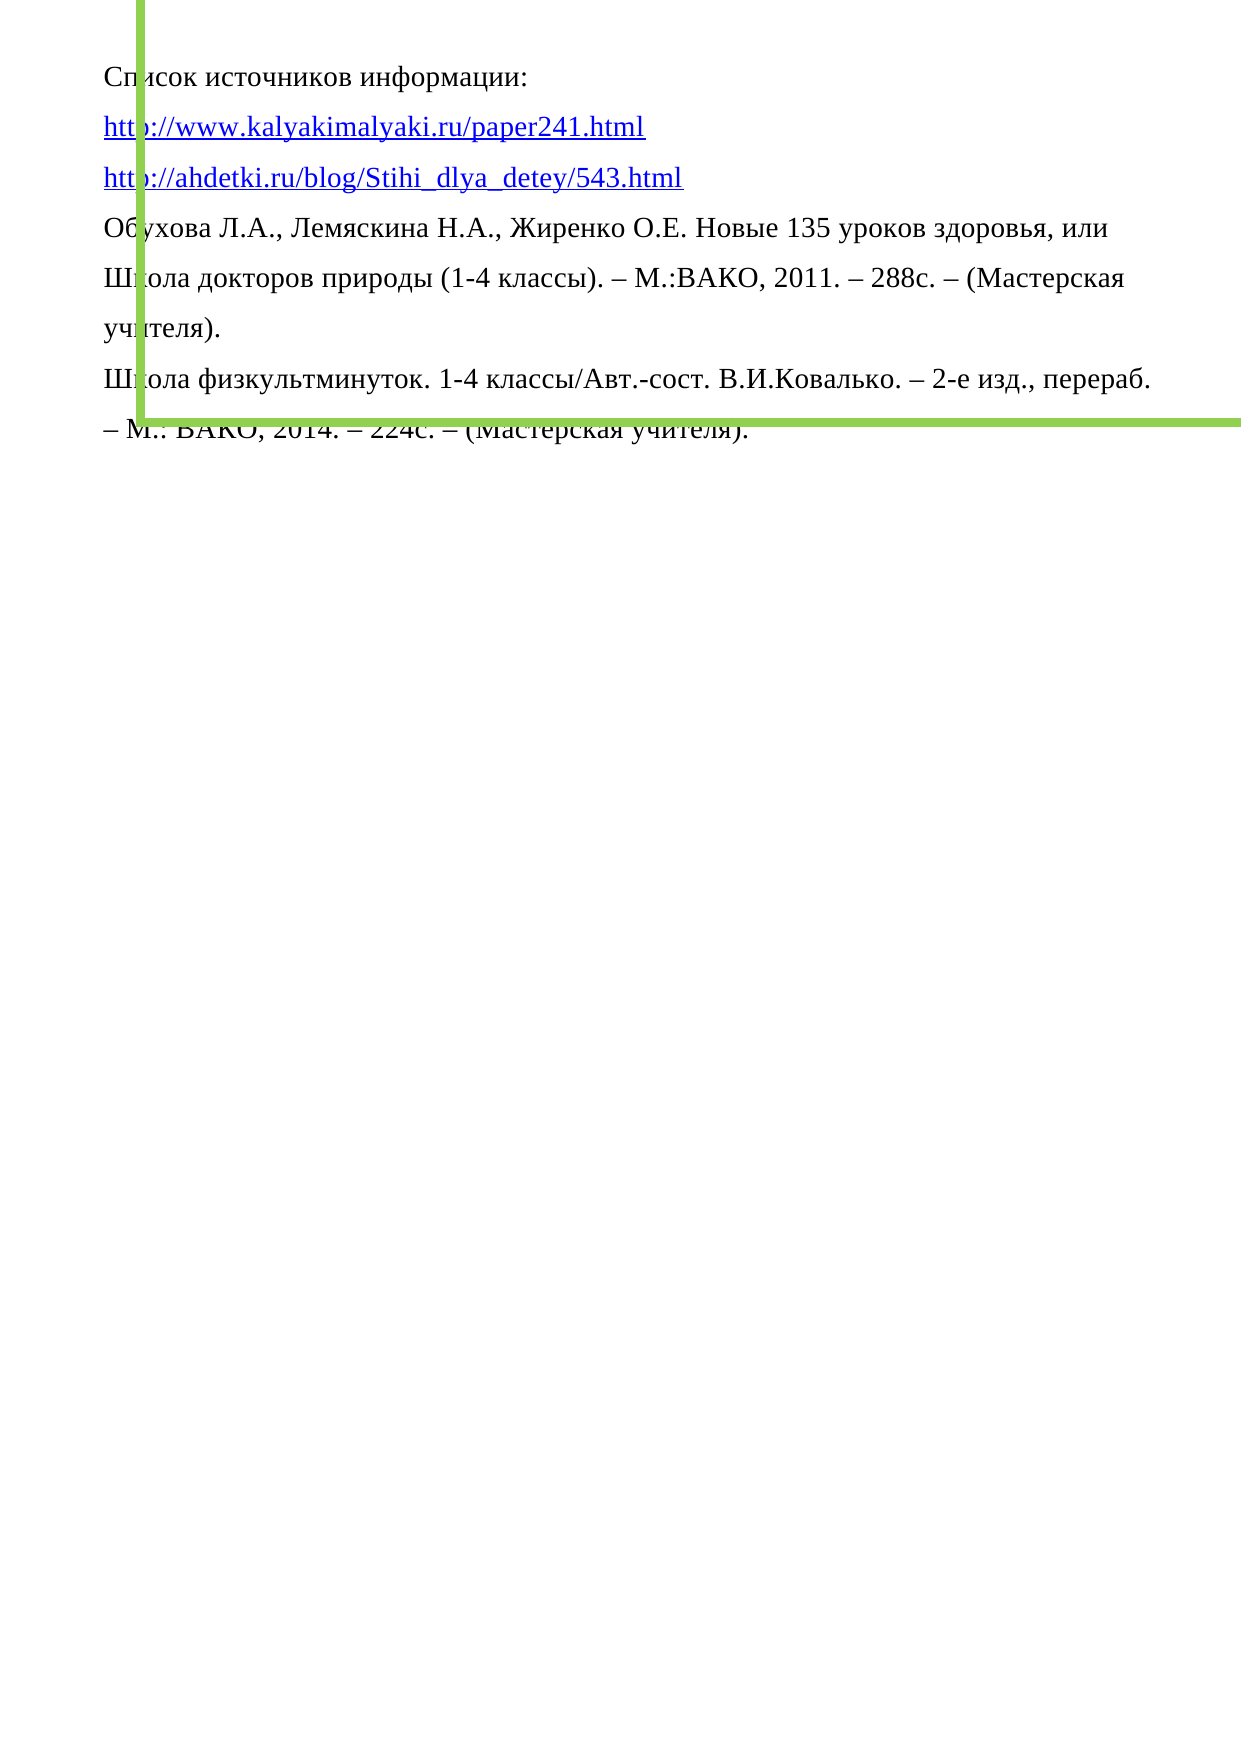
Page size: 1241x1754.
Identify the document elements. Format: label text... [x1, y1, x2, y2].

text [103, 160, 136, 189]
text http://ahdetki.ru/blog/Stihi_dlya_detey/543.html [145, 160, 1166, 193]
text Обухова Л.А., Лемяскина Н.А., Жиренко О.Е. Новые 135 уроков здоровья, или Школа докторов природы (1-4 классы). – М.:ВАКО, 2011. – 288с. – (Мастерская учителя). [145, 210, 1166, 344]
text Список источников информации: [145, 59, 1166, 93]
text http://www.kalyakimalyaki.ru/paper241.html [145, 109, 1166, 143]
text Школа физкультминуток. 1-4 классы/Авт.-сост. В.И.Ковалько. – 2-е изд., перераб. – М.: ВАКО, 2014. – 224с. – (Мастерская учителя). [103, 361, 1166, 445]
